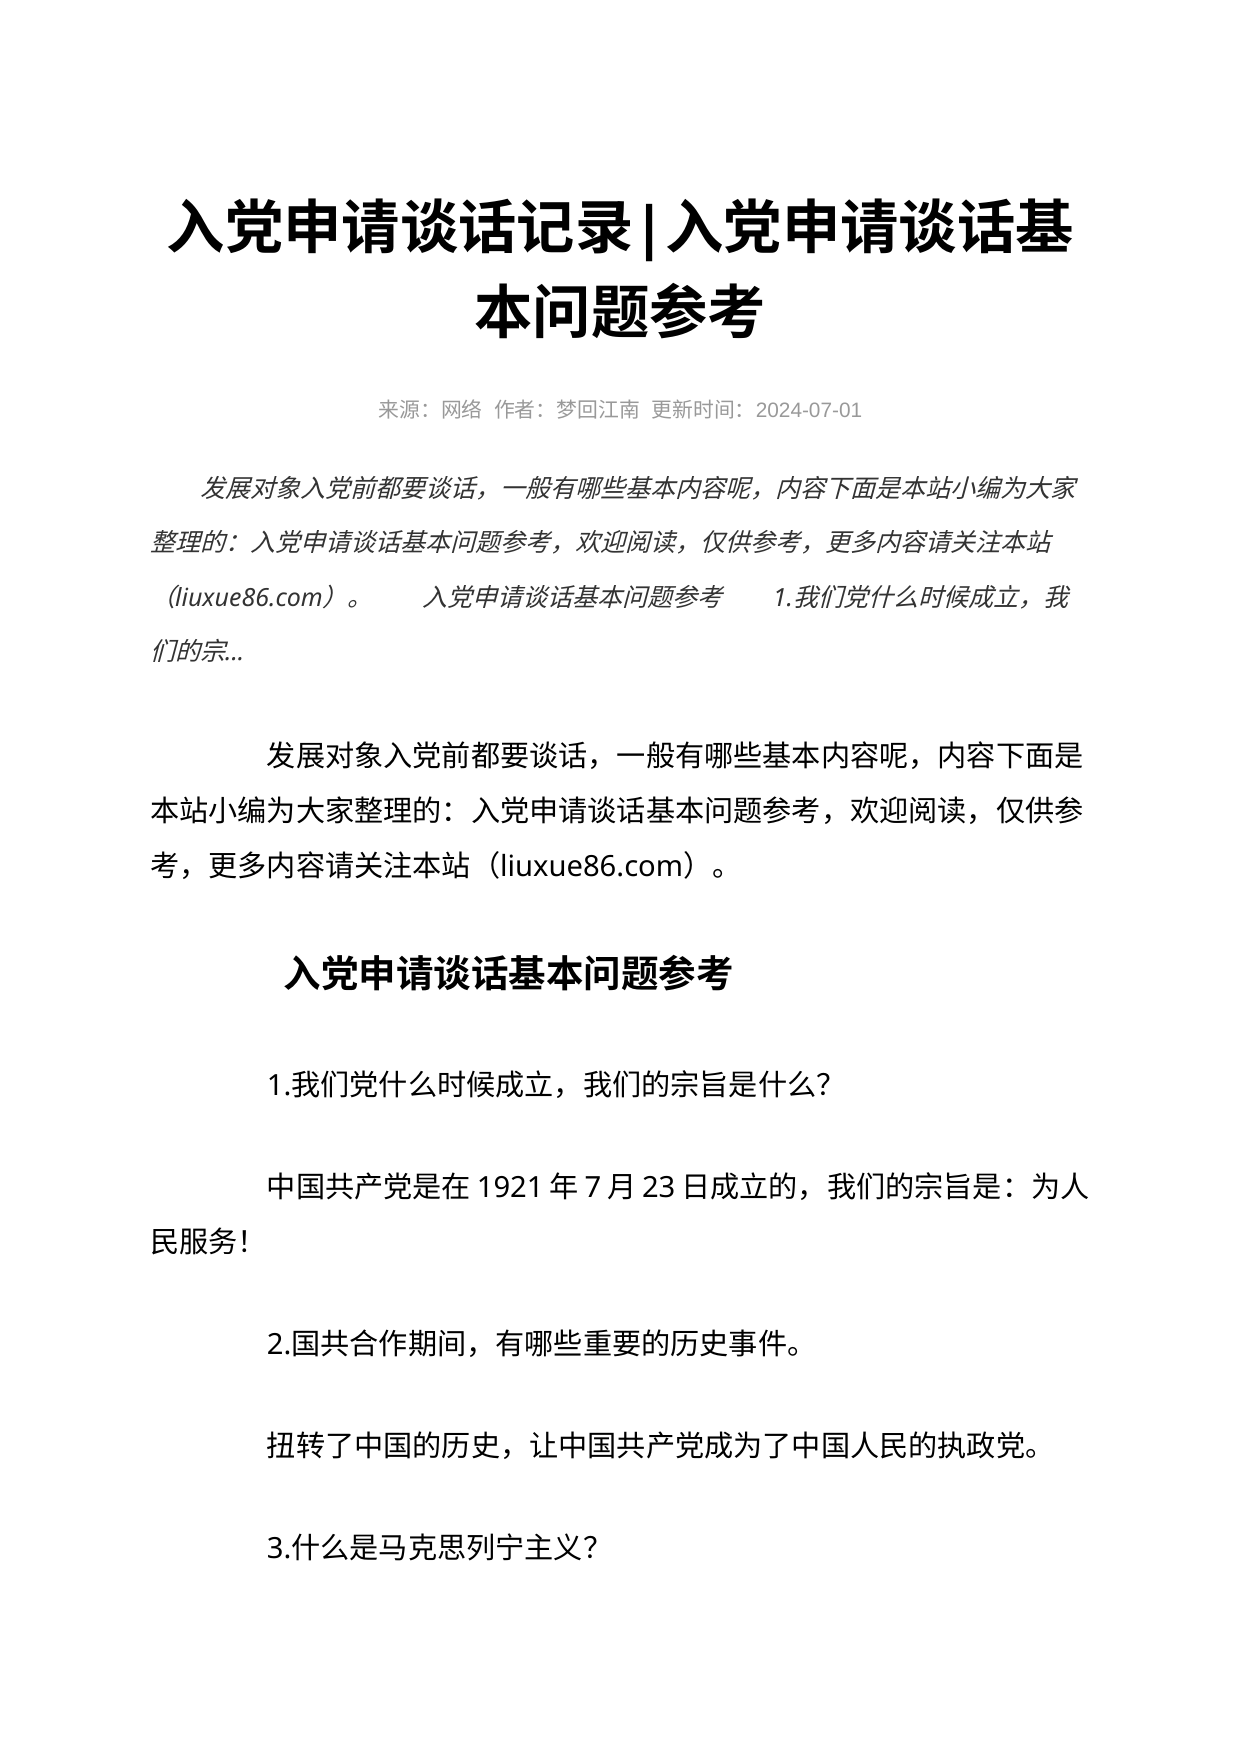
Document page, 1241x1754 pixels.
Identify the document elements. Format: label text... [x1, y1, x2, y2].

text 发展对象入党前都要谈话，一般有哪些基本内容呢，内容下面是本站小编为大家整理的：入党申请谈话基本问题参考，欢迎阅读，仅供参考，更多内容请关注本站（liuxue86.com）。 入党申请谈话基本问题参考 1.我们党什么时候成立，我们的宗... [150, 468, 1090, 668]
text 中国共产党是在1921年7月23日成立的，我们的宗旨是：为人民服务！ [150, 1164, 1090, 1261]
text 2.国共合作期间，有哪些重要的历史事件。 [150, 1321, 1090, 1363]
text 发展对象入党前都要谈话，一般有哪些基本内容呢，内容下面是本站小编为大家整理的：入党申请谈话基本问题参考，欢迎阅读，仅供参考，更多内容请关注本站（liuxue86.com）。 [150, 733, 1090, 885]
text 1.我们党什么时候成立，我们的宗旨是什么？ [150, 1062, 1090, 1104]
text 入党申请谈话基本问题参考 [150, 944, 1090, 999]
text 来源：网络 作者：梦回江南 更新时间：2024-07-01 [150, 397, 1090, 421]
text 扭转了中国的历史，让中国共产党成为了中国人民的执政党。 [150, 1422, 1090, 1465]
text 3.什么是马克思列宁主义？ [150, 1524, 1090, 1567]
subtitle 入党申请谈话记录|入党申请谈话基本问题参考 [150, 181, 1090, 351]
